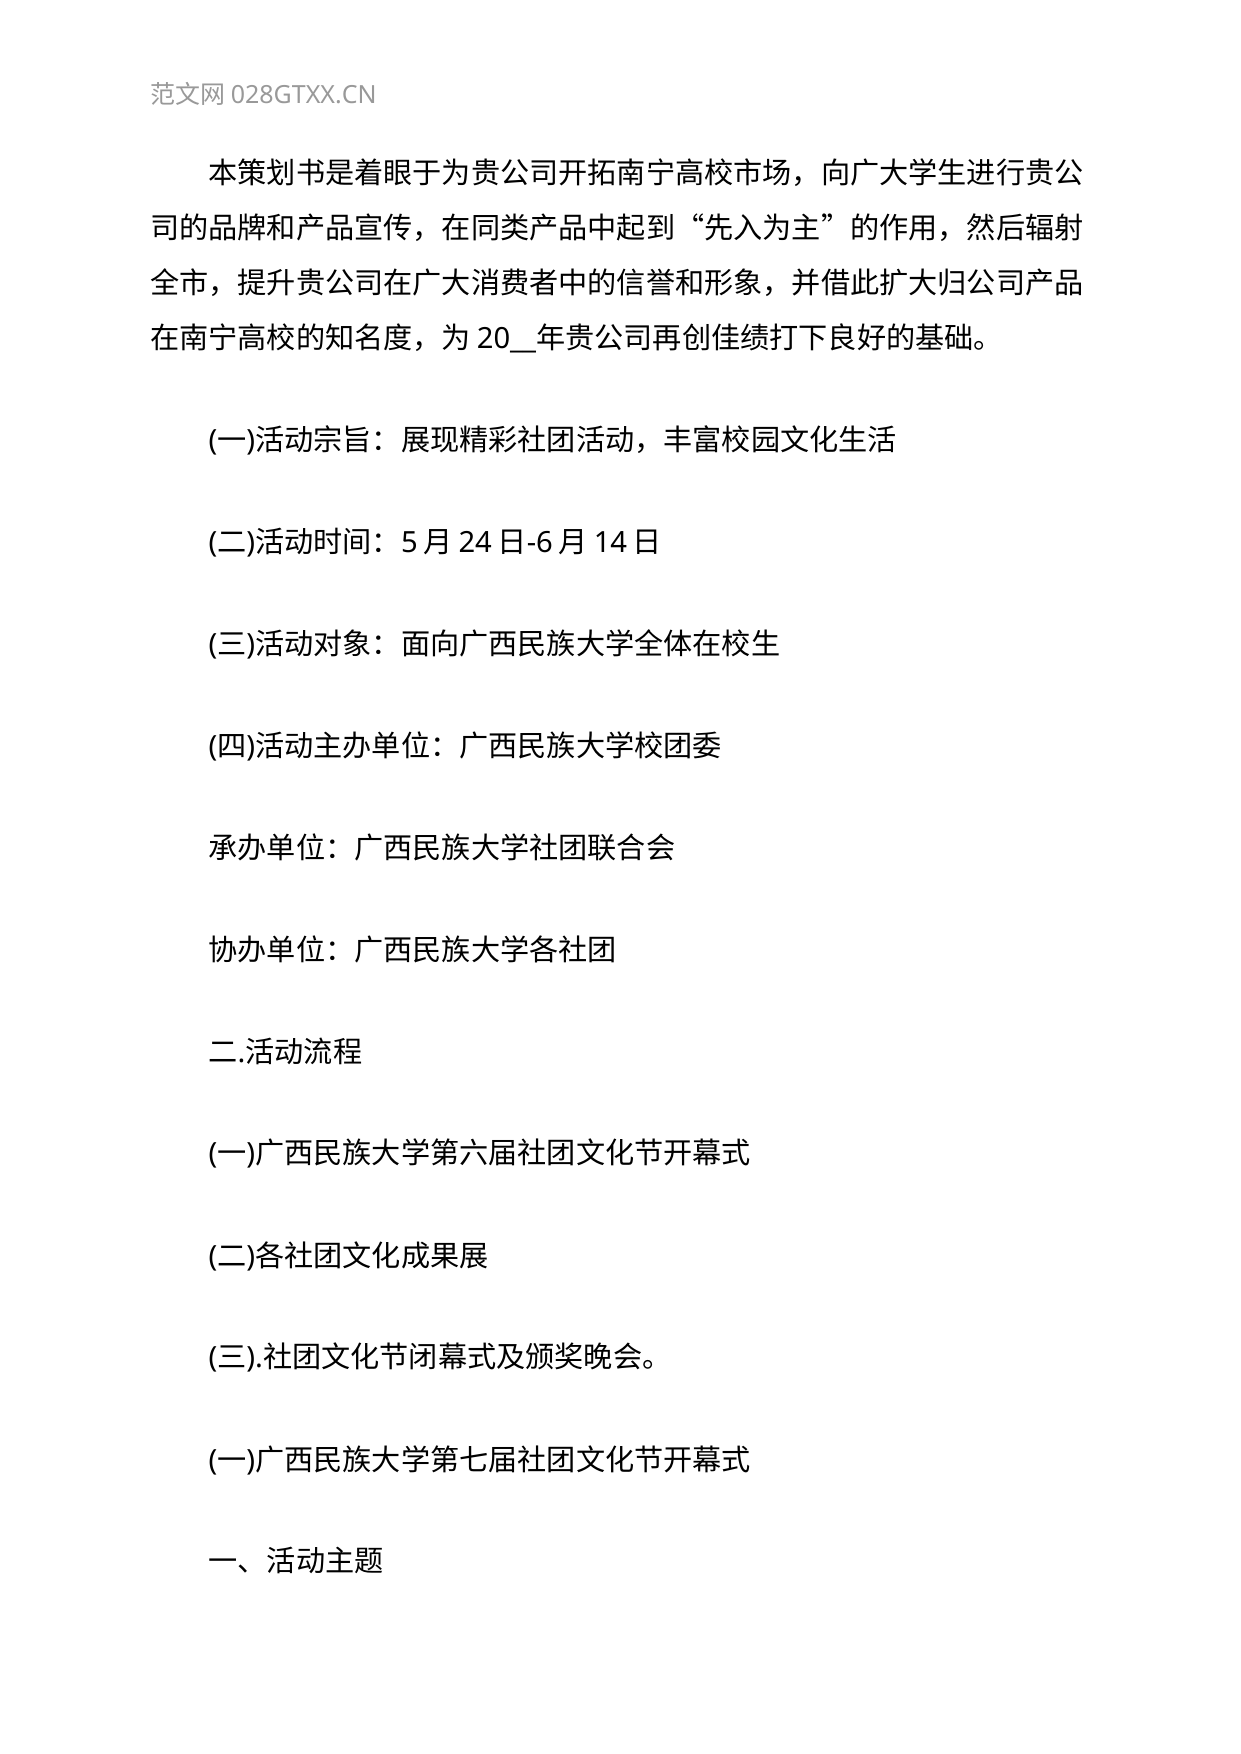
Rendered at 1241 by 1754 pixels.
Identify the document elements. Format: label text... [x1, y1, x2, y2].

text (一)活动宗旨：展现精彩社团活动，丰富校园文化生活 [150, 417, 1090, 459]
text 一、活动主题 [150, 1538, 1090, 1580]
text (二)各社团文化成果展 [150, 1232, 1090, 1274]
text (二)活动时间：5月24日-6月14日 [150, 519, 1090, 561]
text 二.活动流程 [150, 1028, 1090, 1071]
text 承办单位：广西民族大学社团联合会 [150, 824, 1090, 867]
text (一)广西民族大学第七届社团文化节开幕式 [150, 1436, 1090, 1478]
text (四)活动主办单位：广西民族大学校团委 [150, 723, 1090, 765]
text (一)广西民族大学第六届社团文化节开幕式 [150, 1130, 1090, 1172]
text 本策划书是着眼于为贵公司开拓南宁高校市场，向广大学生进行贵公司的品牌和产品宣传，在同类产品中起到“先入为主”的作用，然后辐射全市，提升贵公司在广大消费者中的信誉和形象，并借此扩大归公司产品在南宁高校的知名度，为20__年贵公司再创佳绩打下良好的基础。 [150, 150, 1090, 357]
text (三).社团文化节闭幕式及颁奖晚会。 [150, 1334, 1090, 1376]
text (三)活动对象：面向广西民族大学全体在校生 [150, 621, 1090, 663]
text 协办单位：广西民族大学各社团 [150, 926, 1090, 969]
